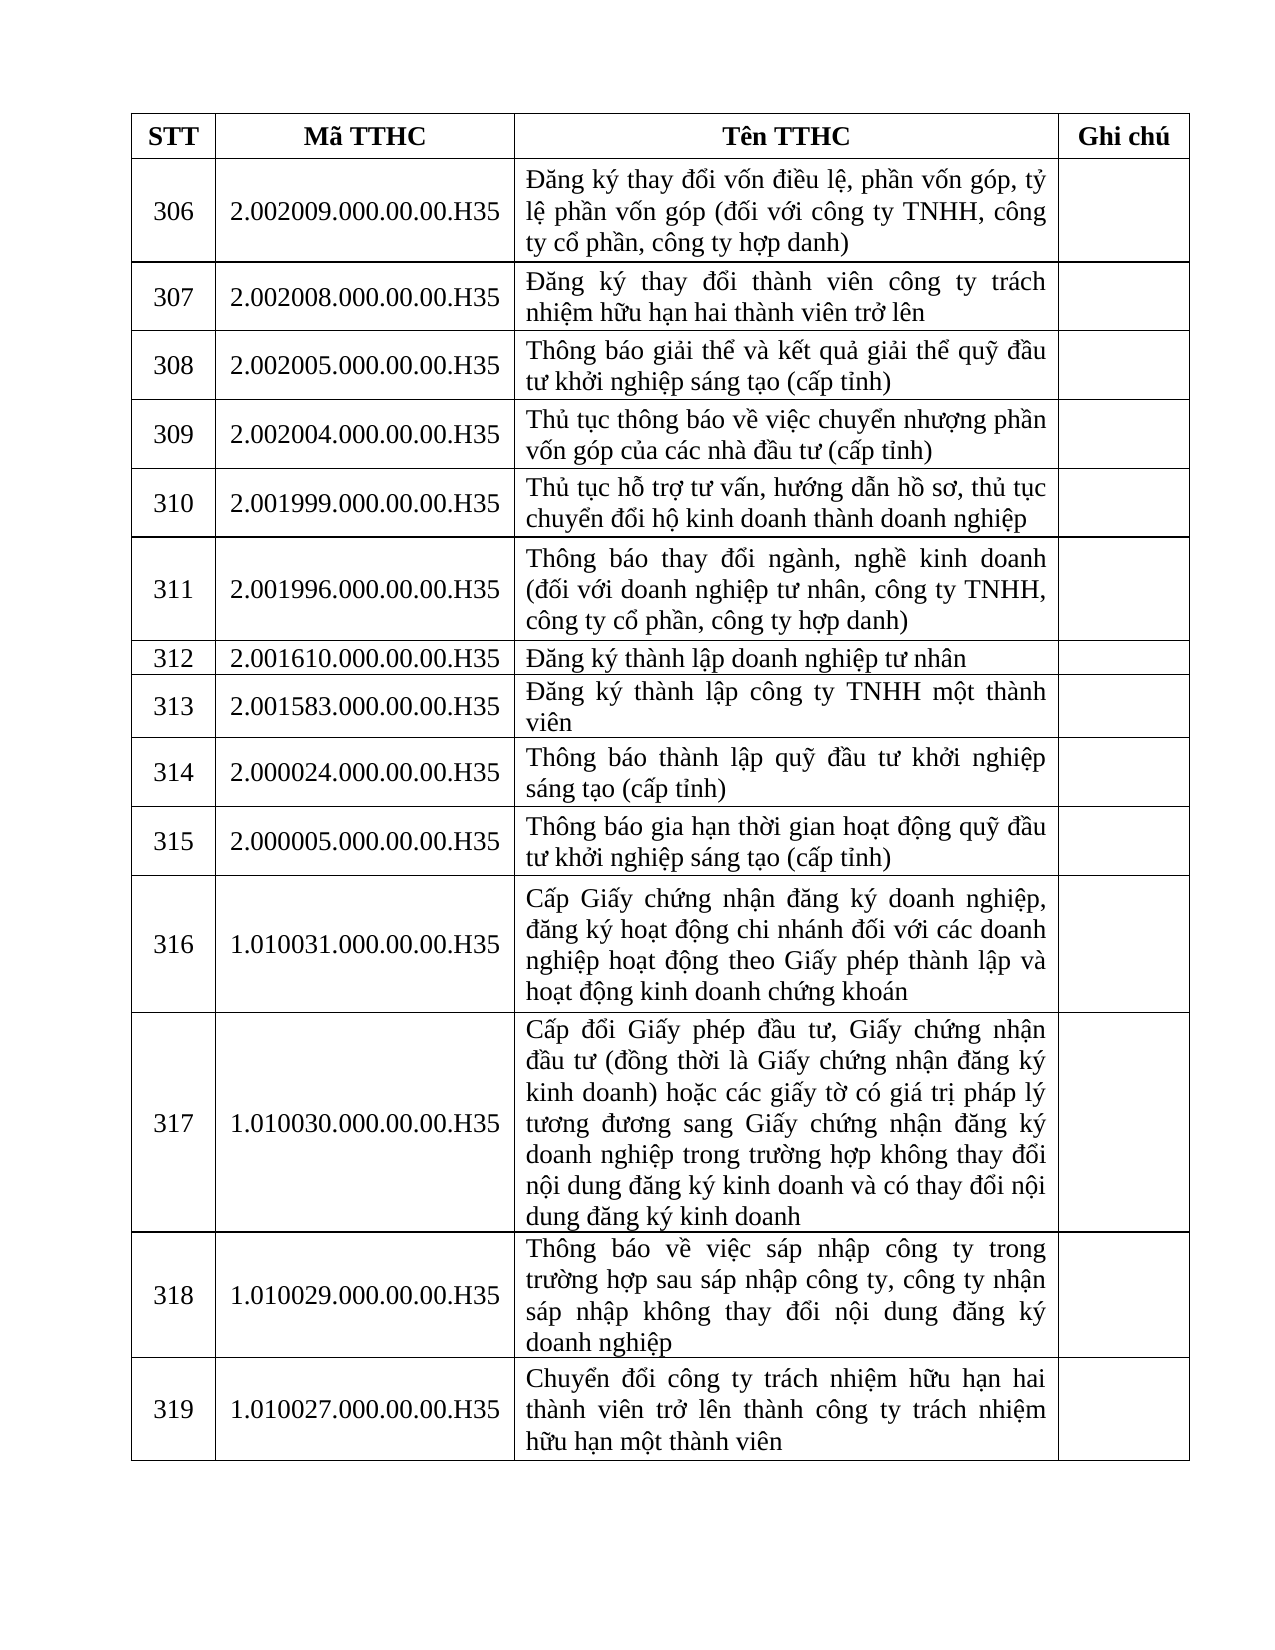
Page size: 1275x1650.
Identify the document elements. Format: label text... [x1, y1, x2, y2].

table_cell [1059, 159, 1189, 261]
table_cell [1059, 738, 1189, 806]
table_cell Thủ tục thông báo về việc chuyển nhượng phần vốn góp của các nhà đầu tư (cấp tỉnh) [515, 400, 1058, 468]
table_cell Đăng ký thay đổi thành viên công ty trách nhiệm hữu hạn hai thành viên trở lên [515, 263, 1058, 330]
table_cell 318 [132, 1233, 215, 1357]
table_cell 309 [132, 400, 215, 468]
table_cell Cấp Giấy chứng nhận đăng ký doanh nghiệp, đăng ký hoạt động chi nhánh đối với các doanh nghiệp hoạt động theo Giấy phép thành lập và hoạt động kinh doanh chứng khoán [515, 876, 1058, 1012]
table_cell [1059, 400, 1189, 468]
table_cell Đăng ký thành lập doanh nghiệp tư nhân [515, 641, 1058, 674]
table_cell 306 [132, 159, 215, 261]
table_cell 2.002009.000.00.00.H35 [216, 159, 514, 261]
table_cell 1.010031.000.00.00.H35 [216, 876, 514, 1012]
table_cell 317 [132, 1013, 215, 1231]
table_cell [1059, 1013, 1189, 1231]
table_cell [1059, 331, 1189, 399]
table_cell 2.001999.000.00.00.H35 [216, 469, 514, 536]
table_cell Chuyển đổi công ty trách nhiệm hữu hạn hai thành viên trở lên thành công ty trách nhiệm hữu hạn một thành viên [515, 1358, 1058, 1460]
table_cell 1.010027.000.00.00.H35 [216, 1358, 514, 1460]
table_cell 2.000024.000.00.00.H35 [216, 738, 514, 806]
table_cell [1059, 1358, 1189, 1460]
table_cell Thông báo thay đổi ngành, nghề kinh doanh (đối với doanh nghiệp tư nhân, công ty TNHH, công ty cổ phần, công ty hợp danh) [515, 538, 1058, 639]
table_cell 314 [132, 738, 215, 806]
table_cell 313 [132, 675, 215, 737]
table_cell [1059, 538, 1189, 639]
table_header Ghi chú [1059, 114, 1189, 158]
table_cell 1.010030.000.00.00.H35 [216, 1013, 514, 1231]
table_cell [1059, 641, 1189, 674]
table_cell 312 [132, 641, 215, 674]
table_cell 2.002005.000.00.00.H35 [216, 331, 514, 399]
table_cell Cấp đổi Giấy phép đầu tư, Giấy chứng nhận đầu tư (đồng thời là Giấy chứng nhận đăng ký kinh doanh) hoặc các giấy tờ có giá trị pháp lý tương đương sang Giấy chứng nhận đăng ký doanh nghiệp trong trường hợp không thay đổi nội dung đăng ký kinh doanh và có thay đổi nội dung đăng ký kinh doanh [515, 1013, 1058, 1231]
table_cell [1059, 807, 1189, 875]
table_cell [1059, 469, 1189, 536]
table_cell Đăng ký thay đổi vốn điều lệ, phần vốn góp, tỷ lệ phần vốn góp (đối với công ty TNHH, công ty cổ phần, công ty hợp danh) [515, 159, 1058, 261]
table_cell 2.001583.000.00.00.H35 [216, 675, 514, 737]
table_cell Thông báo về việc sáp nhập công ty trong trường hợp sau sáp nhập công ty, công ty nhận sáp nhập không thay đổi nội dung đăng ký doanh nghiệp [515, 1233, 1058, 1357]
table_cell 319 [132, 1358, 215, 1460]
table_header STT [132, 114, 215, 158]
table_cell [1059, 876, 1189, 1012]
table_cell 315 [132, 807, 215, 875]
table_cell Thông báo thành lập quỹ đầu tư khởi nghiệp sáng tạo (cấp tỉnh) [515, 738, 1058, 806]
table_cell 316 [132, 876, 215, 1012]
table_cell 2.002008.000.00.00.H35 [216, 263, 514, 330]
table_cell Thủ tục hỗ trợ tư vấn, hướng dẫn hồ sơ, thủ tục chuyển đổi hộ kinh doanh thành doanh nghiệp [515, 469, 1058, 536]
table_cell 2.002004.000.00.00.H35 [216, 400, 514, 468]
table_header Mã TTHC [216, 114, 514, 158]
table_cell [1059, 1233, 1189, 1357]
table_cell [1059, 263, 1189, 330]
table_cell 2.001610.000.00.00.H35 [216, 641, 514, 674]
table_cell 310 [132, 469, 215, 536]
table_cell 2.001996.000.00.00.H35 [216, 538, 514, 639]
table_cell Thông báo giải thể và kết quả giải thể quỹ đầu tư khởi nghiệp sáng tạo (cấp tỉnh) [515, 331, 1058, 399]
table_cell 2.000005.000.00.00.H35 [216, 807, 514, 875]
table_header Tên TTHC [515, 114, 1058, 158]
table_cell 1.010029.000.00.00.H35 [216, 1233, 514, 1357]
table_cell [1059, 675, 1189, 737]
table_cell 308 [132, 331, 215, 399]
table_cell 311 [132, 538, 215, 639]
table_cell 307 [132, 263, 215, 330]
table_cell Đăng ký thành lập công ty TNHH một thành viên [515, 675, 1058, 737]
table_cell Thông báo gia hạn thời gian hoạt động quỹ đầu tư khởi nghiệp sáng tạo (cấp tỉnh) [515, 807, 1058, 875]
